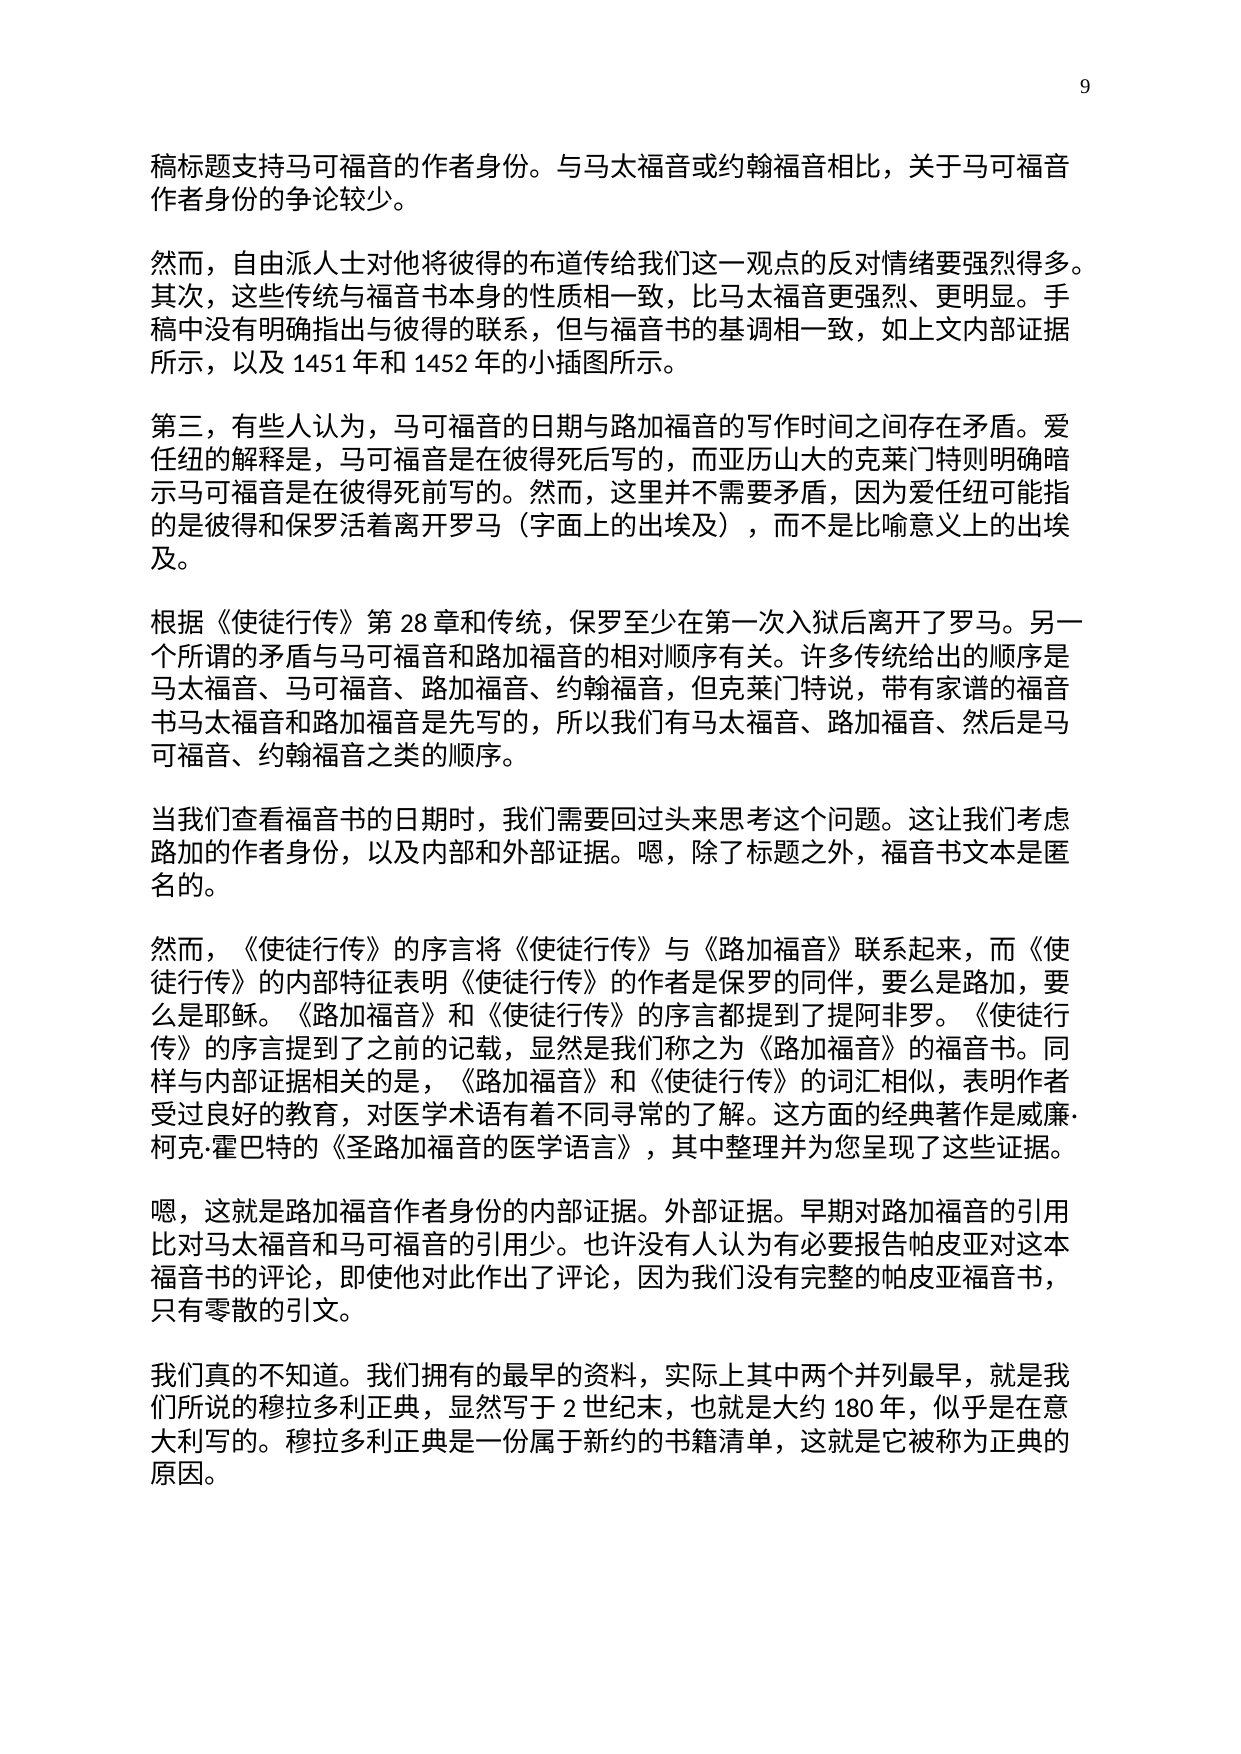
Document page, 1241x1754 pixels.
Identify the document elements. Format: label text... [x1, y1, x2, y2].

text 根据《使徒行传》第 28 章和传统，保罗至少在第一次入狱后离开了罗马。另一个所谓的矛盾与马可福音和路加福音的相对顺序有关。许多传统给出的顺序是马太福音、马可福音、路加福音、约翰福音，但克莱门特说，带有家谱的福音书马太福音和路加福音是先写的，所以我们有马太福音、路加福音、然后是马可福音、约翰福音之类的顺序。 [150, 607, 1090, 772]
text 然而，自由派人士对他将彼得的布道传给我们这一观点的反对情绪要强烈得多。其次，这些传统与福音书本身的性质相一致，比马太福音更强烈、更明显。手稿中没有明确指出与彼得的联系，但与福音书的基调相一致，如上文内部证据所示，以及 1451 年和 1452 年的小插图所示。 [150, 247, 1090, 379]
text 然而，《使徒行传》的序言将《使徒行传》与《路加福音》联系起来，而《使徒行传》的内部特征表明《使徒行传》的作者是保罗的同伴，要么是路加，要么是耶稣。《路加福音》和《使徒行传》的序言都提到了提阿非罗。《使徒行传》的序言提到了之前的记载，显然是我们称之为《路加福音》的福音书。同样与内部证据相关的是，《路加福音》和《使徒行传》的词汇相似，表明作者受过良好的教育，对医学术语有着不同寻常的了解。这方面的经典著作是威廉·柯克·霍巴特的《圣路加福音的医学语言》，其中整理并为您呈现了这些证据。 [150, 933, 1090, 1164]
text 当我们查看福音书的日期时，我们需要回过头来思考这个问题。这让我们考虑路加的作者身份，以及内部和外部证据。嗯，除了标题之外，福音书文本是匿名的。 [150, 803, 1090, 902]
text 我们真的不知道。我们拥有的最早的资料，实际上其中两个并列最早，就是我们所说的穆拉多利正典，显然写于 2 世纪末，也就是大约 180 年，似乎是在意大利写的。穆拉多利正典是一份属于新约的书籍清单，这就是它被称为正典的原因。 [150, 1359, 1090, 1491]
text 嗯，这就是路加福音作者身份的内部证据。外部证据。早期对路加福音的引用比对马太福音和马可福音的引用少。也许没有人认为有必要报告帕皮亚对这本福音书的评论，即使他对此作出了评论，因为我们没有完整的帕皮亚福音书，只有零散的引文。 [150, 1195, 1090, 1327]
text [150, 150, 1090, 216]
text 第三，有些人认为，马可福音的日期与路加福音的写作时间之间存在矛盾。爱任纽的解释是，马可福音是在彼得死后写的，而亚历山大的克莱门特则明确暗示马可福音是在彼得死前写的。然而，这里并不需要矛盾，因为爱任纽可能指的是彼得和保罗活着离开罗马（字面上的出埃及），而不是比喻意义上的出埃及。 [150, 410, 1090, 576]
